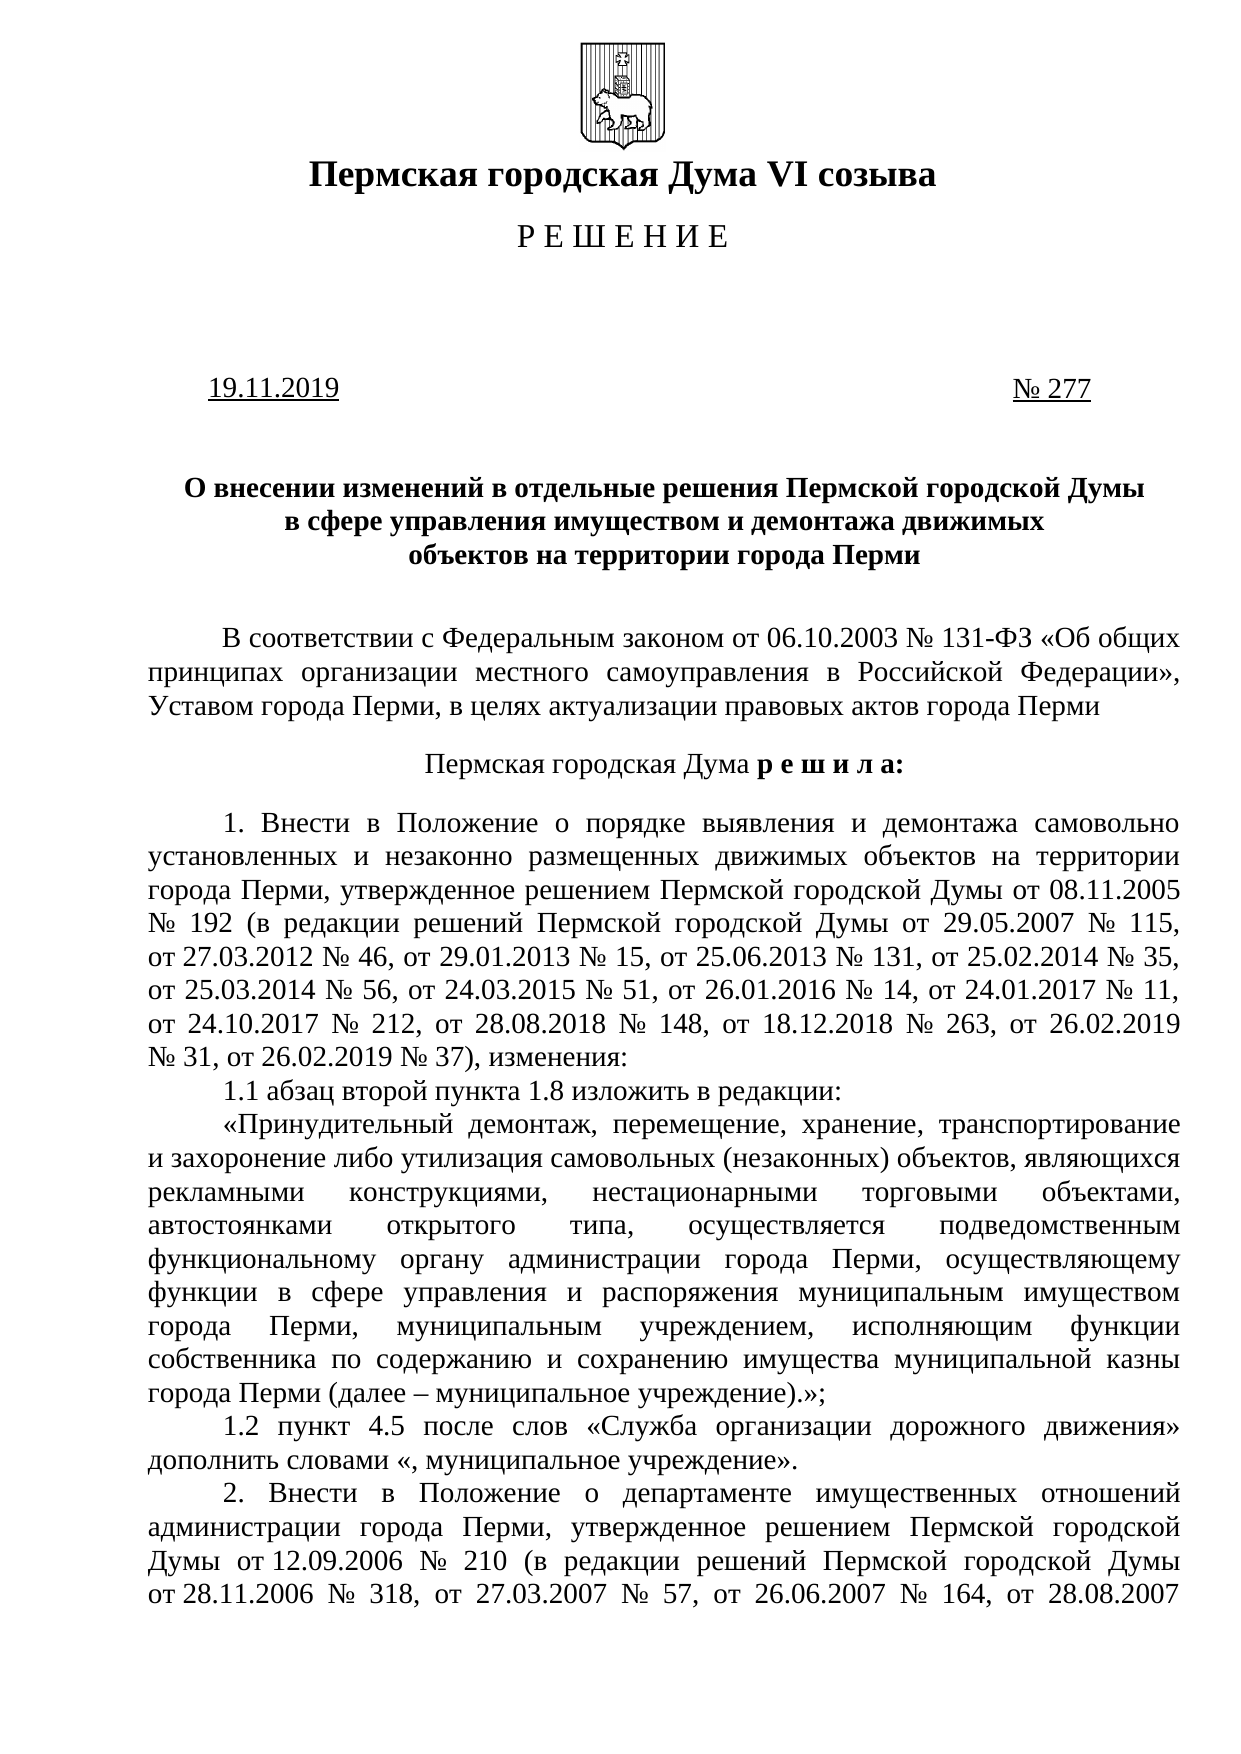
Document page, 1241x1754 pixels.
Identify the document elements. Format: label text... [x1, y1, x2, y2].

text в сфере управления имуществом и демонтажа движимых [148, 503, 1181, 537]
text Пермская городская Дума р е ш и л а: [148, 746, 1181, 780]
text О внесении изменений в отдельные решения Пермской городской Думы [148, 470, 1181, 503]
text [148, 1476, 1181, 1610]
text 1. Внести в Положение о порядке выявления и демонтажа самовольно установленных и незаконно размещенных движимых объектов на территории города Перми, утвержденное решением Пермской городской Думы от 08.11.2005 № 192 (в редакции решений Пермской городской Думы от 29.05.2007 № 115, от 27.03.2012 № 46, от 29.01.2013 № 15, от 25.06.2013 № 131, от 25.02.2014 № 35, от 25.03.2014 № 56, от 24.03.2015 № 51, от 26.01.2016 № 14, от 24.01.2017 № 11, от 24.10.2017 № 212, от 28.08.2018 № 148, от 18.12.2018 № 263, от 26.02.2019 № 31, от 26.02.2019 № 37), изменения: [148, 805, 1181, 1073]
text В соответствии с Федеральным законом от 06.10.2003 № 131-ФЗ «Об общих принципах организации местного самоуправления в Российской Федерации», Уставом города Перми, в целях актуализации правовых актов города Перми [148, 621, 1181, 721]
text 1.1 абзац второй пункта 1.8 изложить в редакции: [148, 1073, 1181, 1107]
text «Принудительный демонтаж, перемещение, хранение, транспортирование и захоронение либо утилизация самовольных (незаконных) объектов, являющихся рекламными конструкциями, нестационарными торговыми объектами, автостоянками открытого типа, осуществляется подведомственным функциональному органу администрации города Перми, осуществляющему функции в сфере управления и распоряжения муниципальным имуществом города Перми, муниципальным учреждением, исполняющим функции собственника по содержанию и сохранению имущества муниципальной казны города Перми (далее – муниципальное учреждение).»; [148, 1107, 1181, 1408]
text объектов на территории города Перми [148, 537, 1181, 571]
text 1.2 пункт 4.5 после слов «Служба организации дорожного движения» дополнить словами «, муниципальное учреждение». [148, 1408, 1181, 1476]
